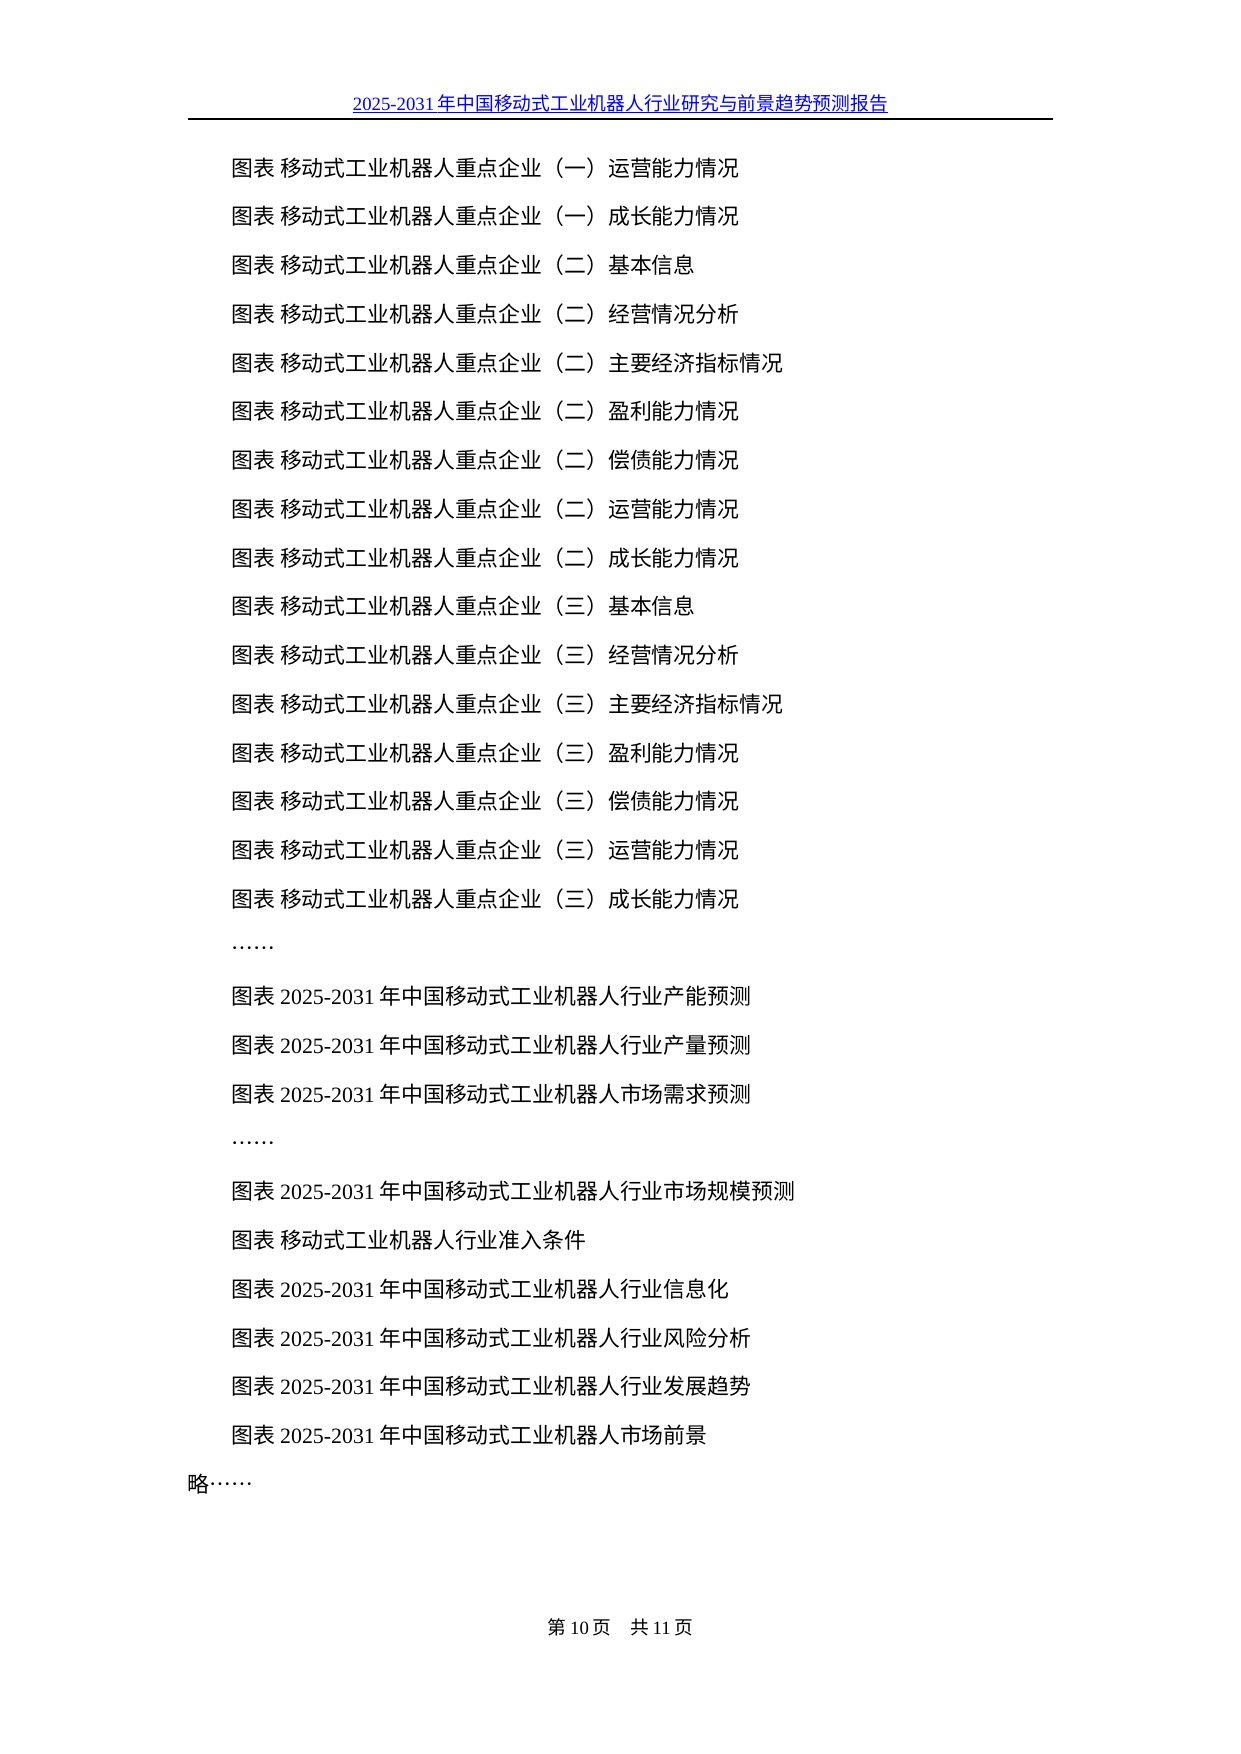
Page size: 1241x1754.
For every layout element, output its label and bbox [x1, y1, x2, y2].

text [187, 150, 1053, 1499]
